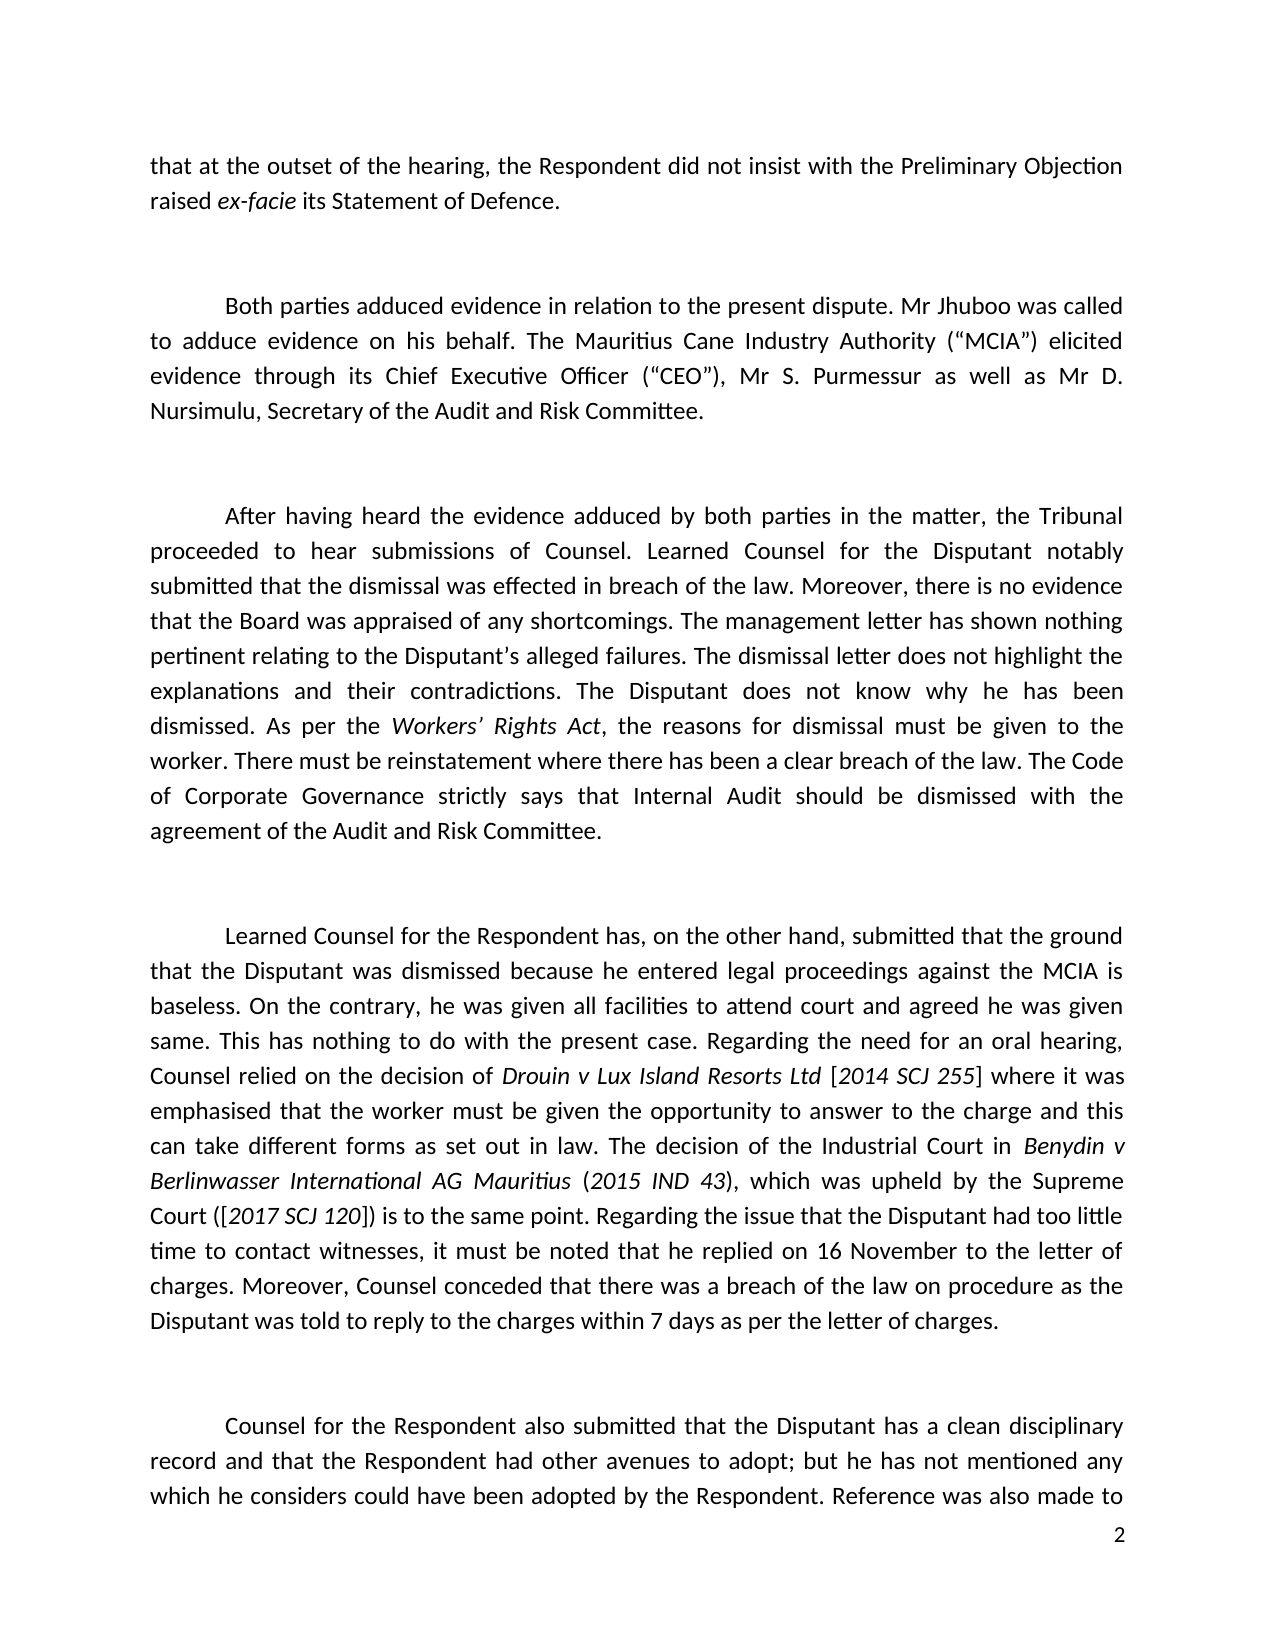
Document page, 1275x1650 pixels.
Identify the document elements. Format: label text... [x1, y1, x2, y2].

text Both parties adduced evidence in relation to the present dispute. Mr Jhuboo was called to adduce evidence on his behalf. The Mauritius Cane Industry Authority (“MCIA”) elicited evidence through its Chief Executive Officer (“CEO”), Mr S. Purmessur as well as Mr D. Nursimulu, Secretary of the Audit and Risk Committee. [150, 290, 1125, 426]
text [150, 1410, 1125, 1511]
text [150, 150, 1125, 216]
text After having heard the evidence adduced by both parties in the matter, the Tribunal proceeded to hear submissions of Counsel. Learned Counsel for the Disputant notably submitted that the dismissal was effected in breach of the law. Moreover, there is no evidence that the Board was appraised of any shortcomings. The management letter has shown nothing pertinent relating to the Disputant’s alleged failures. The dismissal letter does not highlight the explanations and their contradictions. The Disputant does not know why he has been dismissed. As per the Workers’ Rights Act, the reasons for dismissal must be given to the worker. There must be reinstatement where there has been a clear breach of the law. The Code of Corporate Governance strictly says that Internal Audit should be dismissed with the agreement of the Audit and Risk Committee. [150, 500, 1125, 846]
text Learned Counsel for the Respondent has, on the other hand, submitted that the ground that the Disputant was dismissed because he entered legal proceedings against the MCIA is baseless. On the contrary, he was given all facilities to attend court and agreed he was given same. This has nothing to do with the present case. Regarding the need for an oral hearing, Counsel relied on the decision of Drouin v Lux Island Resorts Ltd [2014 SCJ 255] where it was emphasised that the worker must be given the opportunity to answer to the charge and this can take different forms as set out in law. The decision of the Industrial Court in Benydin v Berlinwasser International AG Mauritius (2015 IND 43), which was upheld by the Supreme Court ([2017 SCJ 120]) is to the same point. Regarding the issue that the Disputant had too little time to contact witnesses, it must be noted that he replied on 16 November to the letter of charges. Moreover, Counsel conceded that there was a breach of the law on procedure as the Disputant was told to reply to the charges within 7 days as per the letter of charges. [150, 920, 1125, 1336]
